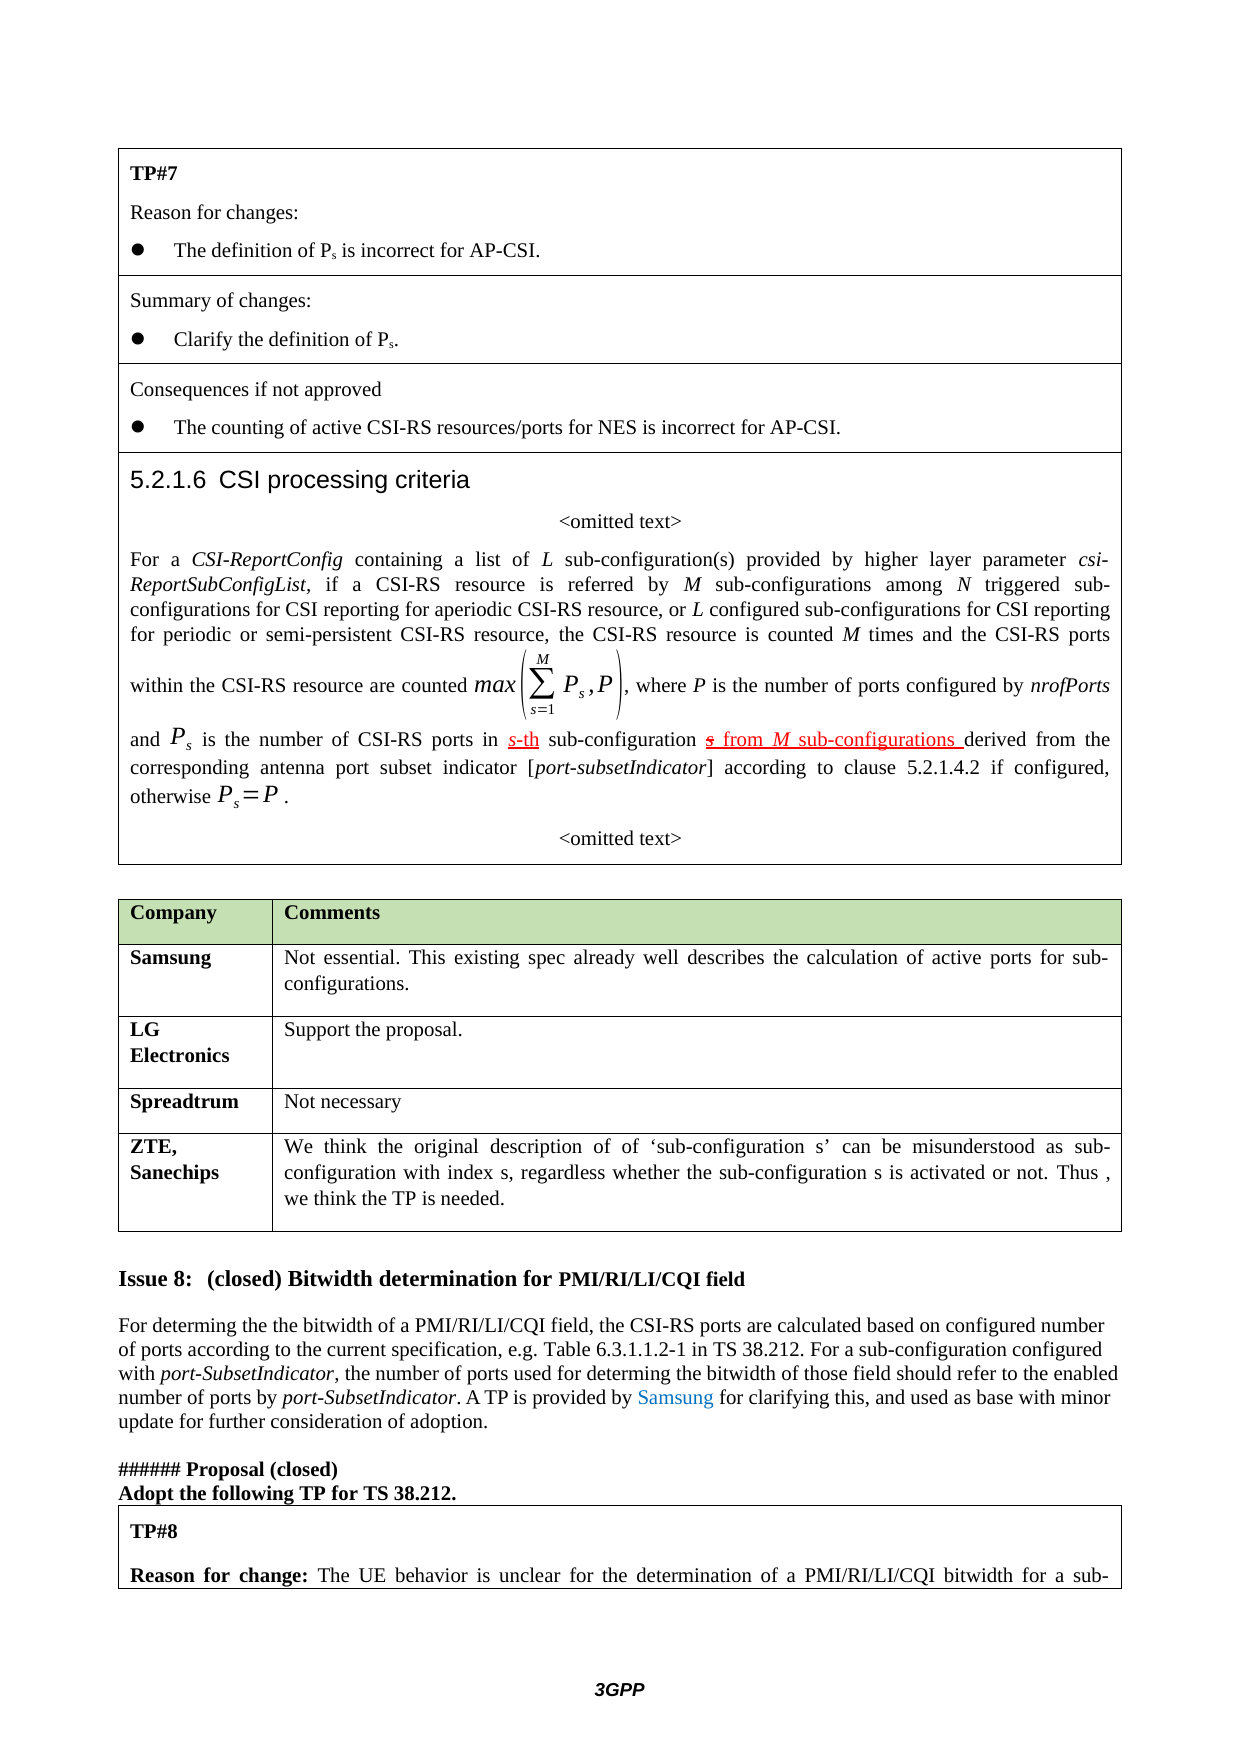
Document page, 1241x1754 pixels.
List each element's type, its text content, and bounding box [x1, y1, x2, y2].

table_cell Samsung [119, 945, 272, 1016]
table_cell We think the original description of of ‘sub-configuration s’ can be misunderstood as sub-configuration with index s, regardless whether the sub-configuration s is activated or not. Thus , we think the TP is needed. [273, 1134, 1121, 1231]
table_cell Support the proposal. [273, 1017, 1121, 1088]
table_cell ZTE, Sanechips [119, 1134, 272, 1231]
table_cell Spreadtrum [119, 1089, 272, 1133]
text ###### Proposal (closed) [118, 1457, 1122, 1481]
table_header TP#7 Reason for changes: The definition of Ps is incorrect for AP-CSI. [119, 149, 1121, 275]
table_cell Not necessary [273, 1089, 1121, 1133]
text For determing the the bitwidth of a PMI/RI/LI/CQI field, the CSI-RS ports are calculated based on configured number of ports according to the current specification, e.g. Table 6.3.1.1.2-1 in TS 38.212. For a sub-configuration configured with port-SubsetIndicator, the number of ports used for determing the bitwidth of those field should refer to the enabled number of ports by port-SubsetIndicator. A TP is provided by Samsung for clarifying this, and used as base with minor update for further consideration of adoption. [118, 1313, 1122, 1433]
table_header Company [119, 900, 272, 944]
table_cell Not essential. This existing spec already well describes the calculation of active ports for sub-configurations. [273, 945, 1121, 1016]
table_cell LG Electronics [119, 1017, 272, 1088]
table_cell Consequences if not approved The counting of active CSI-RS resources/ports for NES is incorrect for AP-CSI. [119, 364, 1121, 452]
list (closed) Bitwidth determination for PMI/RI/LI/CQI field [118, 1266, 1122, 1292]
table_cell 5.2.1.6 CSI processing criteria <omitted text> For a CSI-ReportConfig containing a list of L sub-configuration(s) provided by higher layer parameter csi-ReportSubConfigList, if a CSI-RS resource is referred by M sub-configurations among N triggered sub-configurations for CSI reporting for aperiodic CSI-RS resource, or L configured sub-configurations for CSI reporting for periodic or semi-persistent CSI-RS resource, the CSI-RS resource is counted M times and the CSI-RS ports within the CSI-RS resource are counted , where P is the number of ports configured by nrofPorts and is the number of CSI-RS ports in s-th sub-configuration s from M sub-configurations derived from the corresponding antenna port subset indicator [port-subsetIndicator] according to clause 5.2.1.4.2 if configured, otherwise . <omitted text> [119, 453, 1121, 864]
table_cell Summary of changes: Clarify the definition of Ps. [119, 276, 1121, 363]
table_header Comments [273, 900, 1121, 944]
text Adopt the following TP for TS 38.212. [118, 1481, 1122, 1505]
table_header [119, 1506, 1121, 1587]
